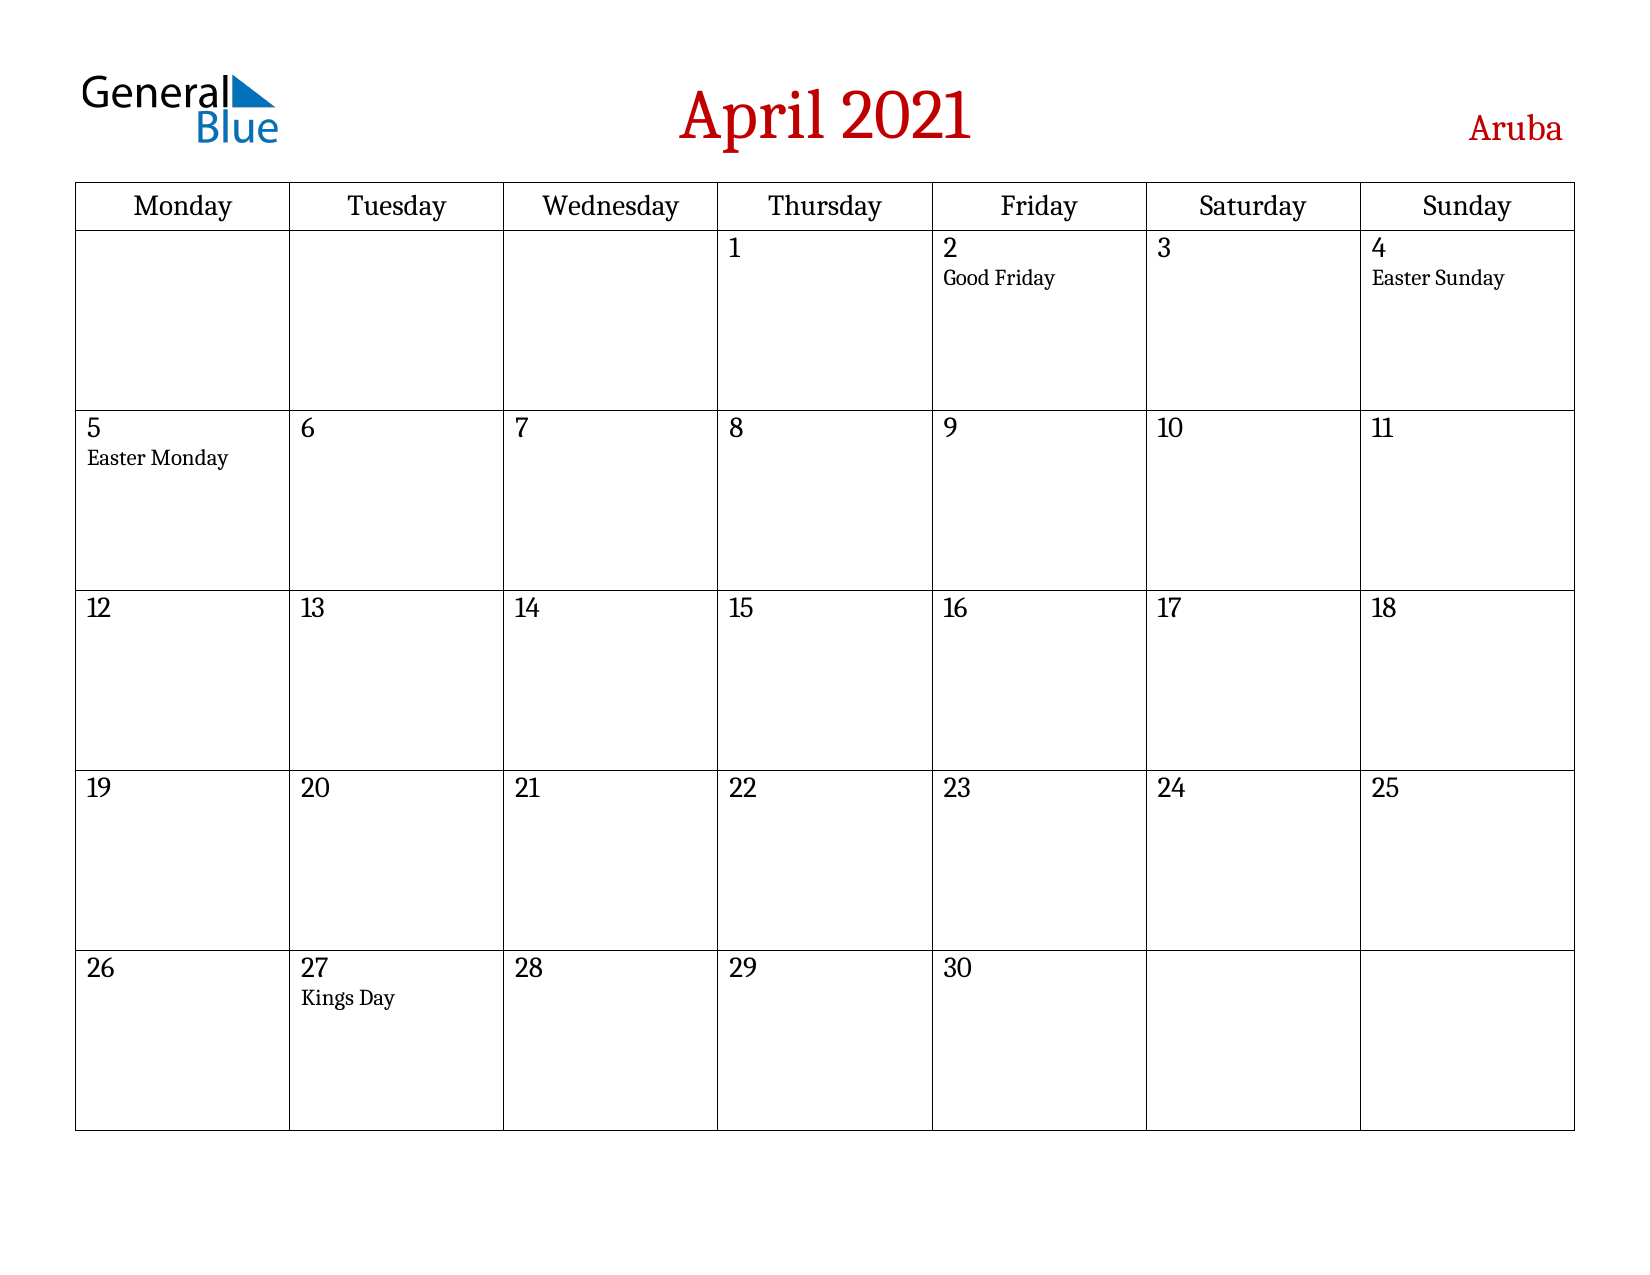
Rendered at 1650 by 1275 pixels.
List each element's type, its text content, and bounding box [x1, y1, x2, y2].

table_cell Kings Day [290, 985, 503, 1130]
table_cell Friday [933, 183, 1146, 230]
table_cell 10 [1147, 411, 1360, 444]
table_cell 22 [718, 771, 932, 805]
table_cell 15 [718, 591, 932, 625]
table_cell [718, 445, 932, 590]
table_cell [504, 985, 717, 1130]
table_cell 2 [933, 231, 1146, 264]
table_cell 8 [718, 411, 932, 444]
table_cell 17 [1147, 591, 1360, 625]
table_cell 23 [933, 771, 1146, 805]
table_cell 6 [290, 411, 503, 444]
table_cell 19 [76, 771, 289, 805]
table_cell [933, 805, 1146, 950]
table_cell [1361, 951, 1574, 985]
table_cell 1 [718, 231, 932, 264]
table_cell [718, 985, 932, 1130]
table_cell [290, 265, 503, 410]
table_cell [718, 625, 932, 770]
table_cell 4 [1361, 231, 1574, 264]
table_cell 7 [504, 411, 717, 444]
table_cell 29 [718, 951, 932, 985]
table_cell [1361, 445, 1574, 590]
table_header Aruba [1146, 75, 1574, 182]
picture [82, 75, 278, 143]
table_cell Easter Monday [76, 445, 289, 590]
table_cell 21 [504, 771, 717, 805]
table_header April 2021 [504, 75, 1146, 182]
table_cell [290, 231, 503, 264]
table_cell [76, 265, 289, 410]
table_cell 5 [76, 411, 289, 444]
table_cell Tuesday [290, 183, 503, 230]
table_cell 25 [1361, 771, 1574, 805]
table_cell [76, 231, 289, 264]
table_cell [718, 265, 932, 410]
table_cell [1361, 625, 1574, 770]
table_cell Monday [76, 183, 289, 230]
table_cell [290, 445, 503, 590]
table_header [76, 75, 503, 182]
table_cell 12 [76, 591, 289, 625]
table_cell 3 [1147, 231, 1360, 264]
table_cell [504, 625, 717, 770]
table_cell [1147, 265, 1360, 410]
table_cell 28 [504, 951, 717, 985]
table_cell [76, 985, 289, 1130]
table_cell [1147, 805, 1360, 950]
table_cell [504, 445, 717, 590]
table_cell [290, 625, 503, 770]
table_cell Wednesday [504, 183, 717, 230]
table_cell Sunday [1361, 183, 1574, 230]
table_cell [933, 625, 1146, 770]
table_cell 30 [933, 951, 1146, 985]
table_cell [504, 231, 717, 264]
table_cell [1147, 445, 1360, 590]
table_cell [1147, 951, 1360, 985]
table_cell [76, 805, 289, 950]
table_cell 27 [290, 951, 503, 985]
table_cell Thursday [718, 183, 932, 230]
table_cell [933, 445, 1146, 590]
table_cell Good Friday [933, 265, 1146, 410]
table_cell [718, 805, 932, 950]
table_cell 24 [1147, 771, 1360, 805]
table_cell [1361, 805, 1574, 950]
table_cell Easter Sunday [1361, 265, 1574, 410]
table_cell 14 [504, 591, 717, 625]
table_cell 13 [290, 591, 503, 625]
table_cell 20 [290, 771, 503, 805]
table_cell Saturday [1147, 183, 1360, 230]
table_cell 26 [76, 951, 289, 985]
table_cell 18 [1361, 591, 1574, 625]
table_cell 11 [1361, 411, 1574, 444]
table_cell [1147, 625, 1360, 770]
table_cell [504, 265, 717, 410]
table_cell [76, 625, 289, 770]
table_cell [290, 805, 503, 950]
table_cell [1147, 985, 1360, 1130]
table_cell [933, 985, 1146, 1130]
table_cell 16 [933, 591, 1146, 625]
table_cell 9 [933, 411, 1146, 444]
table_cell [1361, 985, 1574, 1130]
table_cell [504, 805, 717, 950]
